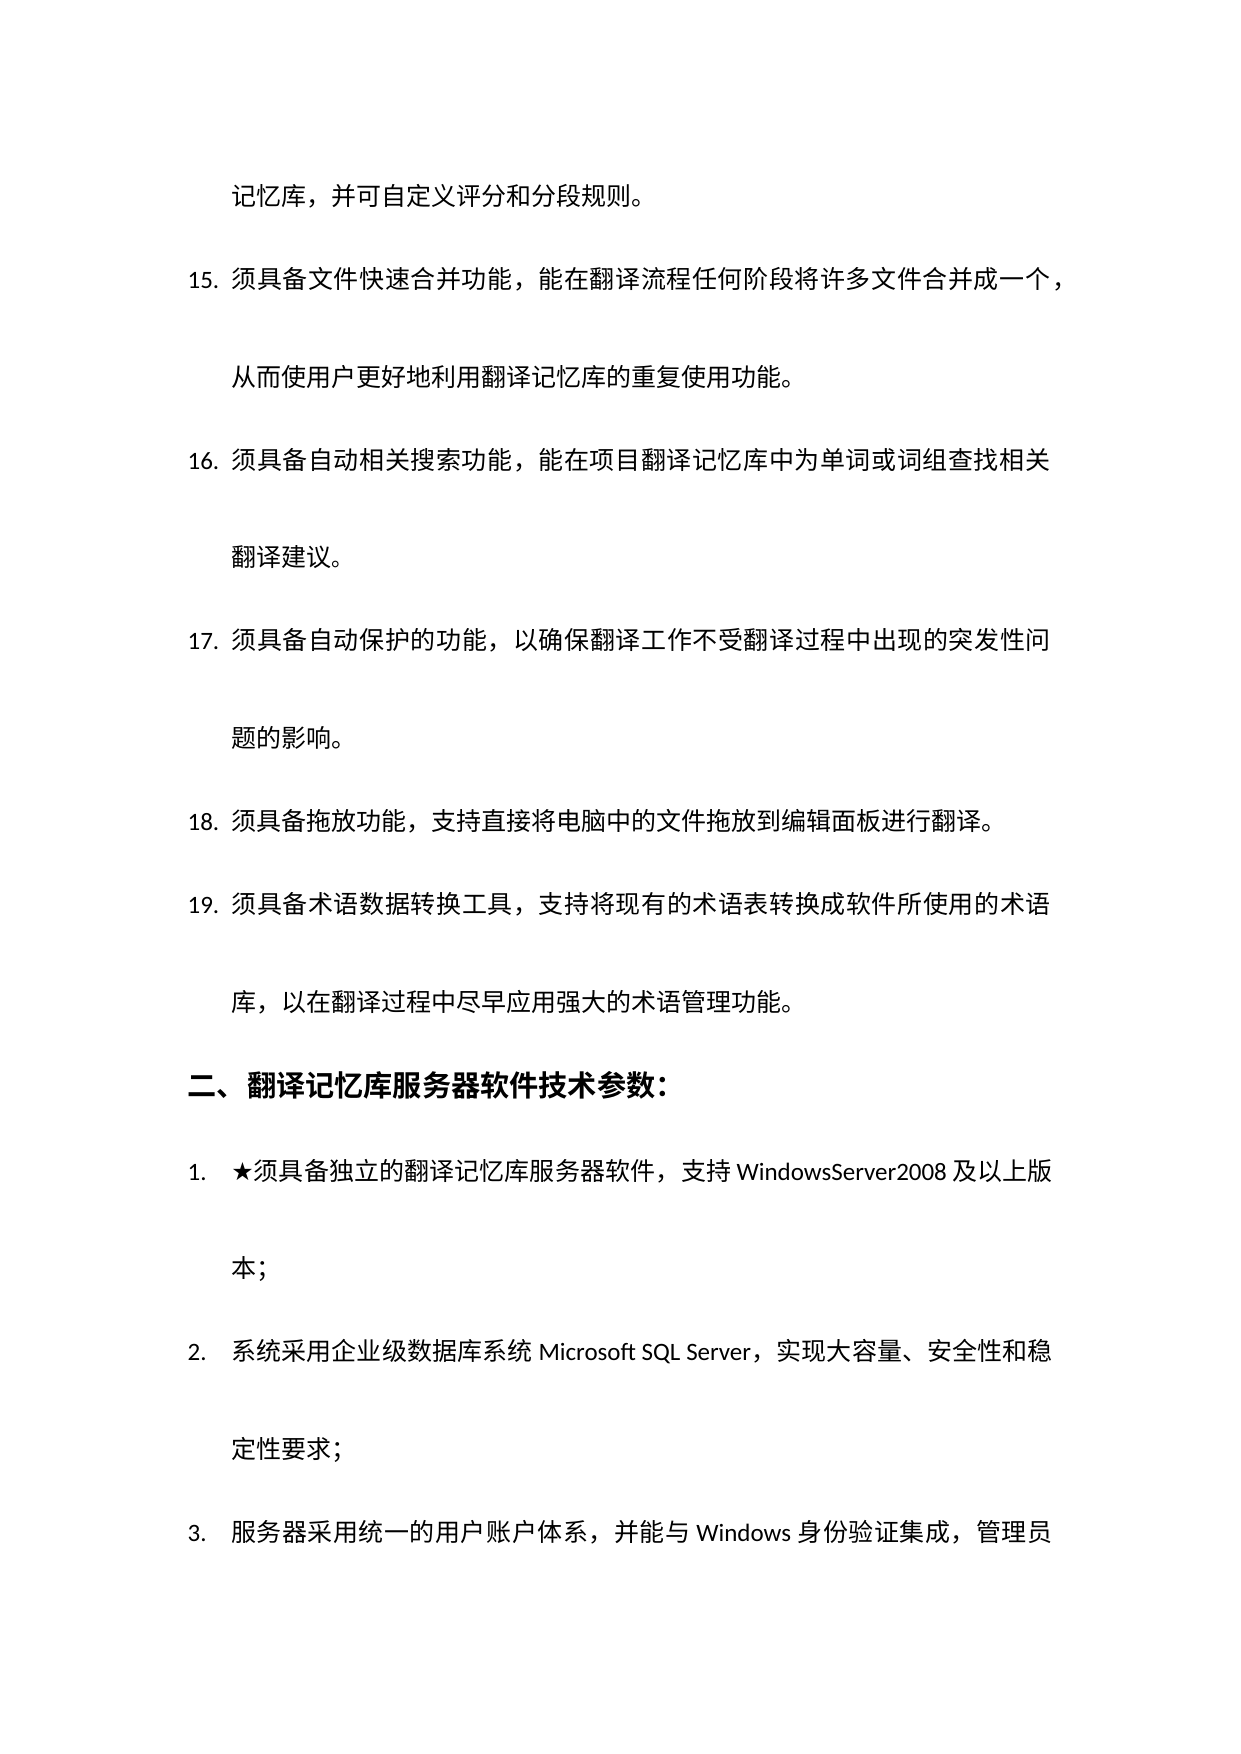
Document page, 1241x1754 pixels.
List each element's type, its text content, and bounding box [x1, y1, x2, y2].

list 系统采用企业级数据库系统 Microsoft SQL Server，实现大容量、安全性和稳定性要求； [187, 1317, 1053, 1480]
list 须具备拖放功能，支持直接将电脑中的文件拖放到编辑面板进行翻译。 [187, 787, 1053, 852]
list 须具备自动保护的功能，以确保翻译工作不受翻译过程中出现的突发性问题的影响。 [187, 606, 1053, 769]
list 翻译记忆库服务器软件技术参数： [187, 1051, 1053, 1116]
list 须具备文件快速合并功能，能在翻译流程任何阶段将许多文件合并成一个，从而使用户更好地利用翻译记忆库的重复使用功能。 [187, 245, 1053, 408]
list 须具备术语数据转换工具，支持将现有的术语表转换成软件所使用的术语库，以在翻译过程中尽早应用强大的术语管理功能。 [187, 870, 1053, 1033]
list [187, 162, 1053, 227]
list ★须具备独立的翻译记忆库服务器软件，支持WindowsServer2008及以上版本； [187, 1137, 1053, 1299]
list 须具备自动相关搜索功能，能在项目翻译记忆库中为单词或词组查找相关翻译建议。 [187, 426, 1053, 588]
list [187, 1498, 1053, 1563]
